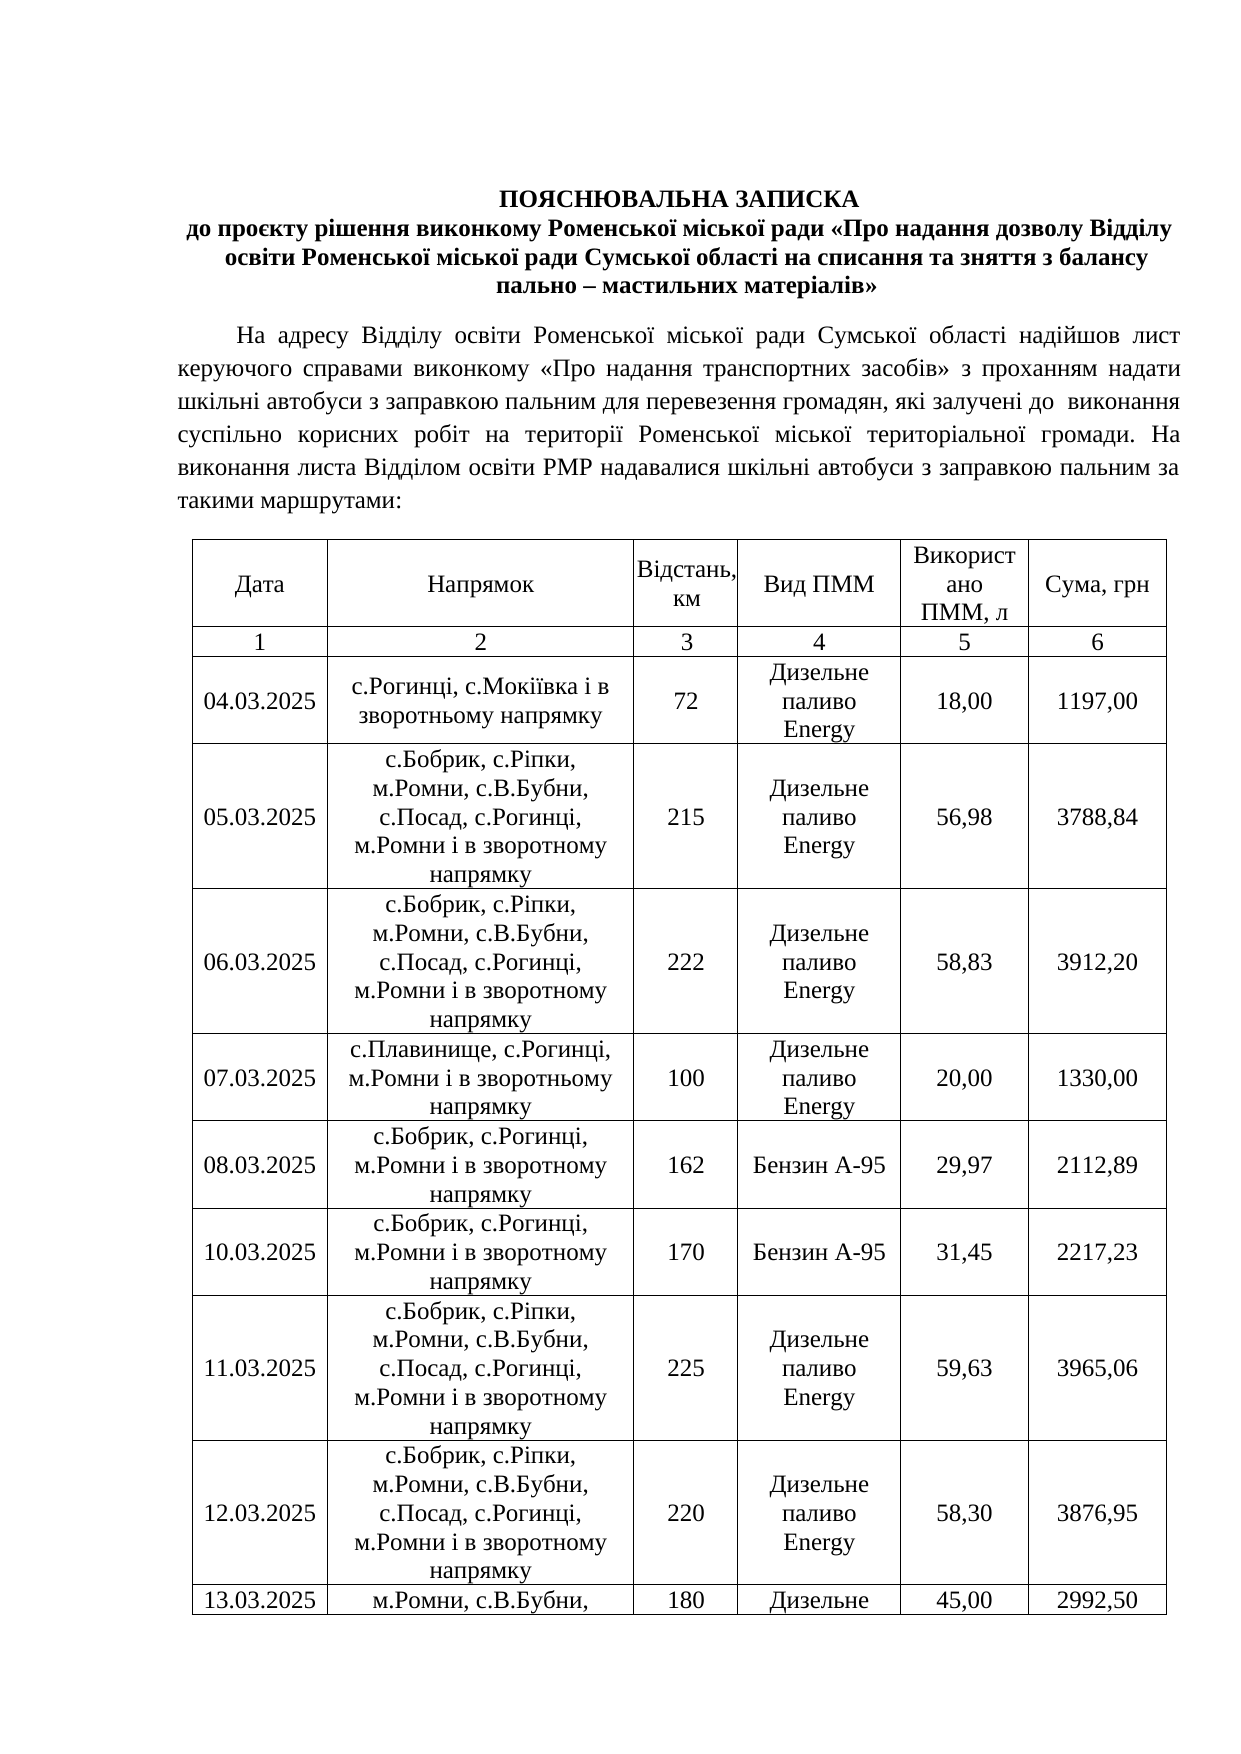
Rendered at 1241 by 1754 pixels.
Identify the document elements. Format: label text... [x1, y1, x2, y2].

table_cell 12.03.2025 [193, 1441, 327, 1584]
table_cell с.Бобрик, с.Ріпки, м.Ромни, с.В.Бубни, с.Посад, с.Рогинці, м.Ромни і в зворотному напрямку [328, 1441, 633, 1584]
table_cell 18,00 [901, 657, 1028, 743]
table_header Відстань, км [634, 540, 737, 626]
table_cell 45,00 [901, 1585, 1028, 1614]
table_cell 2 [328, 627, 633, 656]
table_cell с.Бобрик, с.Ріпки, м.Ромни, с.В.Бубни, с.Посад, с.Рогинці, м.Ромни і в зворотному напрямку [328, 744, 633, 888]
table_cell Дизельне паливо Energy [738, 1034, 900, 1120]
table_header Вид ПММ [738, 540, 900, 626]
table_cell 3876,95 [1029, 1441, 1166, 1584]
table_header Напрямок [328, 540, 633, 626]
table_cell 3912,20 [1029, 889, 1166, 1033]
table_cell с.Рогинці, с.Мокіївка і в зворотньому напрямку [328, 657, 633, 743]
table_cell Бензин А-95 [738, 1209, 900, 1295]
table_cell с.Бобрик, с.Рогинці, м.Ромни і в зворотному напрямку [328, 1209, 633, 1295]
table_cell 1 [193, 627, 327, 656]
table_cell 5 [901, 627, 1028, 656]
table_cell 2992,50 [1029, 1585, 1166, 1614]
table_cell Дизельне паливо Energy [738, 889, 900, 1033]
table_cell Дизельне паливо Energy [738, 744, 900, 888]
table_cell с.Бобрик, с.Ріпки, м.Ромни, с.В.Бубни, с.Посад, с.Рогинці, м.Ромни і в зворотному напрямку [328, 889, 633, 1033]
table_cell 1197,00 [1029, 657, 1166, 743]
table_cell 1330,00 [1029, 1034, 1166, 1120]
text до проєкту рішення виконкому Роменської міської ради «Про надання дозволу Відділу освіти Роменської міської ради Сумської області на списання та зняття з балансу пально – мастильних матеріалів» [177, 213, 1181, 299]
table_cell 170 [634, 1209, 737, 1295]
table_cell 10.03.2025 [193, 1209, 327, 1295]
table_header Сума, грн [1029, 540, 1166, 626]
table_cell 58,83 [901, 889, 1028, 1033]
table_cell 06.03.2025 [193, 889, 327, 1033]
table_cell Дизельне паливо Energy [738, 1296, 900, 1439]
table_cell 05.03.2025 [193, 744, 327, 888]
table_cell 215 [634, 744, 737, 888]
table_cell 29,97 [901, 1121, 1028, 1207]
table_cell 100 [634, 1034, 737, 1120]
table_cell 31,45 [901, 1209, 1028, 1295]
table_cell с.Бобрик, с.Ріпки, м.Ромни, с.В.Бубни, с.Посад, с.Рогинці, м.Ромни і в зворотному напрямку [328, 1296, 633, 1439]
table_cell 162 [634, 1121, 737, 1207]
table_cell 2112,89 [1029, 1121, 1166, 1207]
text ПОЯСНЮВАЛЬНА ЗАПИСКА [177, 184, 1181, 213]
table_cell 2217,23 [1029, 1209, 1166, 1295]
text На адресу Відділу освіти Роменської міської ради Сумської області надійшов лист керуючого справами виконкому «Про надання транспортних засобів» з проханням надати шкільні автобуси з заправкою пальним для перевезення громадян, які залучені до виконання суспільно корисних робіт на території Роменської міської територіальної громади. На виконання листа Відділом освіти РМР надавалися шкільні автобуси з заправкою пальним за такими маршрутами: [177, 320, 1181, 514]
table_cell 11.03.2025 [193, 1296, 327, 1439]
table_cell 56,98 [901, 744, 1028, 888]
table_cell 3965,06 [1029, 1296, 1166, 1439]
table_cell 3788,84 [1029, 744, 1166, 888]
table_cell 4 [738, 627, 900, 656]
table_header Дата [193, 540, 327, 626]
table_cell с.Плавинище, с.Рогинці, м.Ромни і в зворотньому напрямку [328, 1034, 633, 1120]
table_cell 20,00 [901, 1034, 1028, 1120]
table_cell 225 [634, 1296, 737, 1439]
table_cell 6 [1029, 627, 1166, 656]
table_cell 3 [634, 627, 737, 656]
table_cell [738, 1585, 900, 1614]
table_cell Дизельне паливо Energy [738, 657, 900, 743]
table_cell 08.03.2025 [193, 1121, 327, 1207]
table_cell 04.03.2025 [193, 657, 327, 743]
table_cell 72 [634, 657, 737, 743]
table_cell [328, 1585, 633, 1614]
table_cell 222 [634, 889, 737, 1033]
table_cell 220 [634, 1441, 737, 1584]
table_cell Дизельне паливо Energy [738, 1441, 900, 1584]
table_cell 07.03.2025 [193, 1034, 327, 1120]
table_cell Бензин А-95 [738, 1121, 900, 1207]
table_cell с.Бобрик, с.Рогинці, м.Ромни і в зворотному напрямку [328, 1121, 633, 1207]
table_cell 58,30 [901, 1441, 1028, 1584]
table_cell 13.03.2025 [193, 1585, 327, 1614]
table_cell 59,63 [901, 1296, 1028, 1439]
table_cell 180 [634, 1585, 737, 1614]
table_header Використано ПММ, л [901, 540, 1028, 626]
